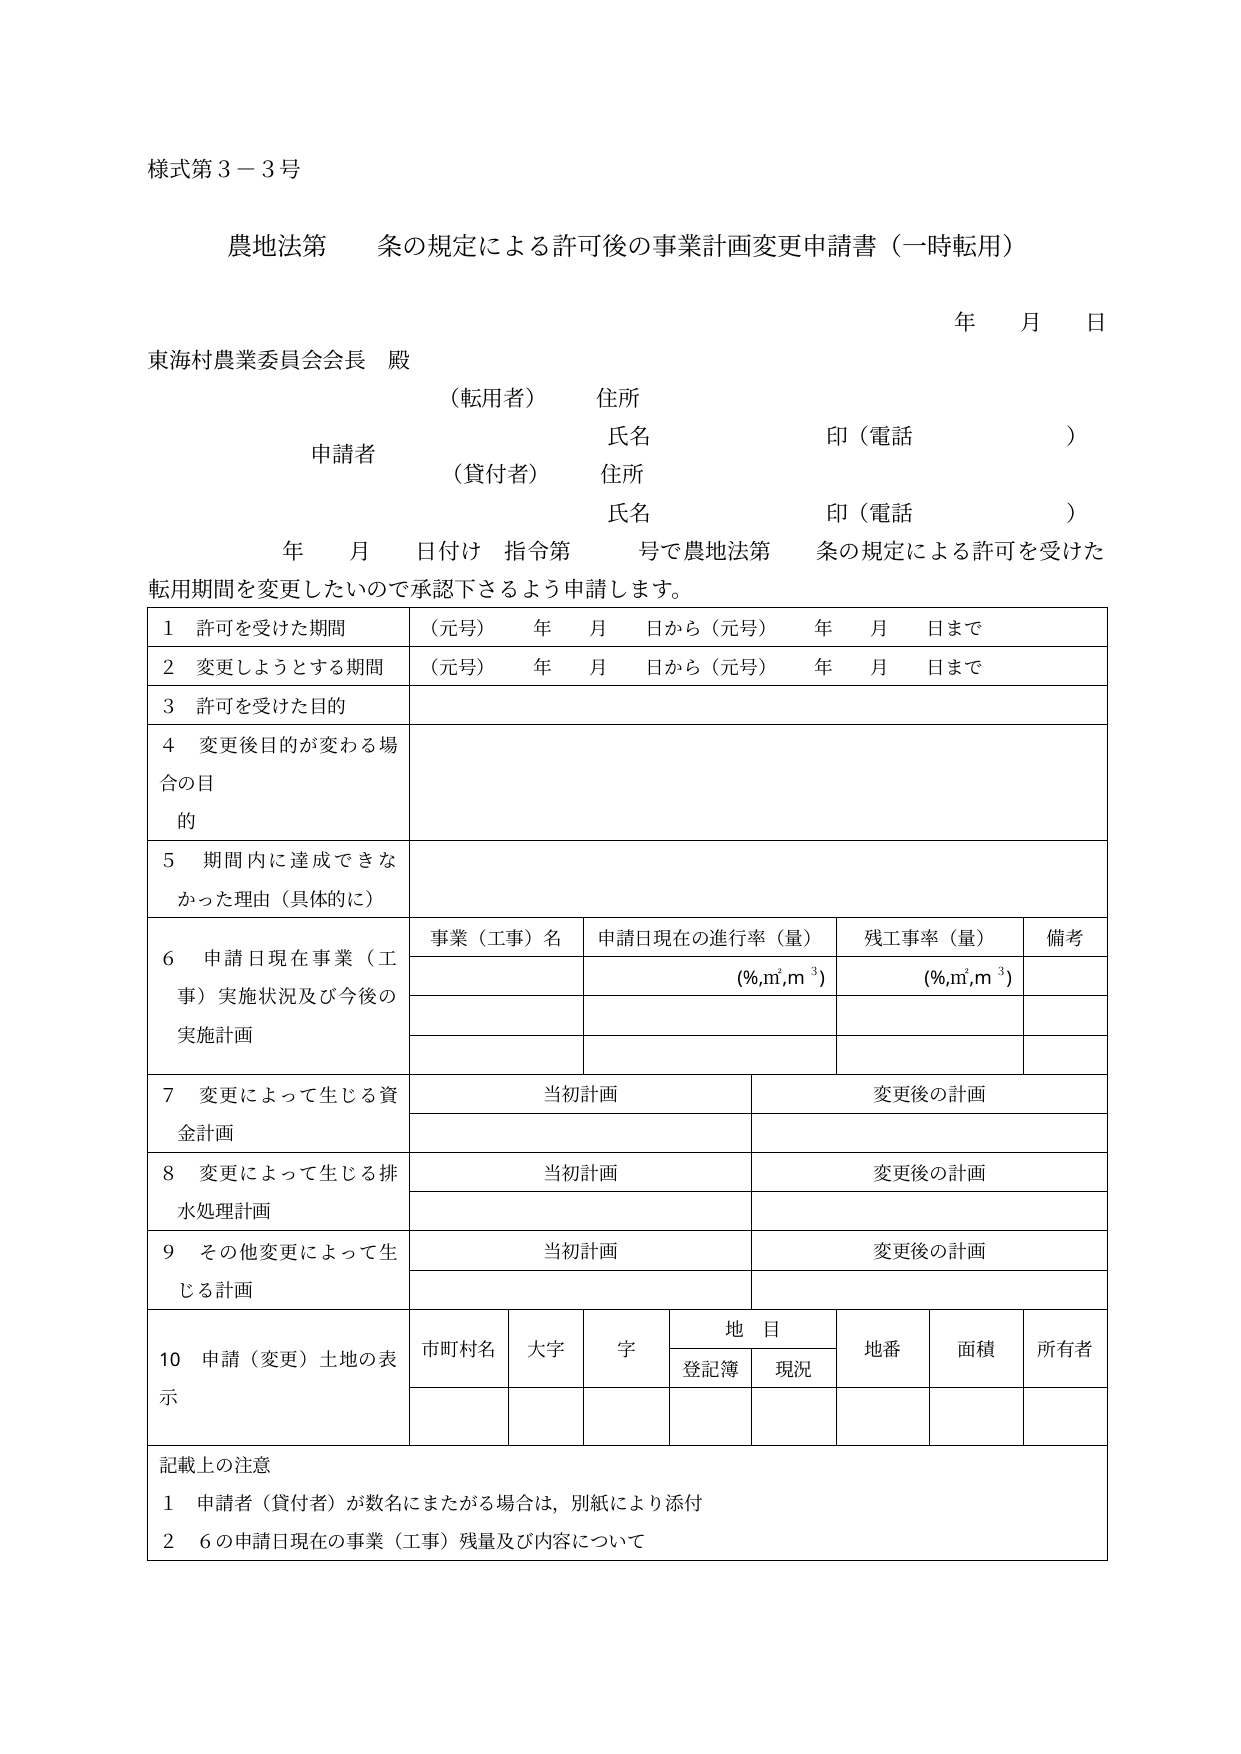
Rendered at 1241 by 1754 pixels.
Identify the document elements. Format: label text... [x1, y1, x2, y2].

table_cell [410, 1271, 751, 1309]
table_cell ８ 変更によって生じる排水処理計画 [148, 1153, 409, 1230]
table_cell 面積 [930, 1310, 1023, 1387]
table_cell 当初計画 [410, 1153, 751, 1191]
table_header （元号） 年 月 日から（元号） 年 月 日まで [410, 608, 1107, 646]
table_cell [837, 996, 1023, 1034]
table_cell (%,㎡,m３) [584, 957, 836, 995]
table_cell [410, 1036, 583, 1074]
table_cell ９ その他変更によって生じる計画 [148, 1231, 409, 1309]
text 氏名 印（電話 ） [541, 416, 1107, 454]
table_cell 現況 [752, 1349, 836, 1387]
table_cell [584, 1036, 836, 1074]
table_cell [930, 1388, 1023, 1444]
table_cell ２ 変更しようとする期間 [148, 647, 409, 685]
table_cell [410, 725, 1107, 840]
table_cell [410, 1388, 508, 1444]
table_cell [670, 1388, 751, 1444]
table_cell 当初計画 [410, 1231, 751, 1269]
table_cell [1024, 957, 1107, 995]
table_header １ 許可を受けた期間 [148, 608, 409, 646]
table_cell [410, 1192, 751, 1230]
table_cell (%,㎡,m３) [837, 957, 1023, 995]
table_cell ５ 期間内に達成できなかった理由（具体的に） [148, 841, 409, 917]
table_cell [1024, 996, 1107, 1034]
table_cell 変更後の計画 [752, 1153, 1107, 1191]
table_cell 地 目 [670, 1310, 836, 1348]
table_cell 事業（工事）名 [410, 918, 583, 956]
table_cell 変更後の計画 [752, 1231, 1107, 1269]
table_cell [837, 1036, 1023, 1074]
table_cell 備考 [1024, 918, 1107, 956]
table_cell 登記簿 [670, 1349, 751, 1387]
table_cell [752, 1388, 836, 1444]
table_cell 市町村名 [410, 1310, 508, 1387]
table_cell 申請日現在の進行率（量） [584, 918, 836, 956]
text 農地法第 条の規定による許可後の事業計画変更申請書（一時転用） [148, 226, 1107, 264]
table_cell [410, 957, 583, 995]
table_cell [148, 1446, 1107, 1560]
text 年 月 日付け 指令第 号で農地法第 条の規定による許可を受けた転用期間を変更したいので承認下さるよう申請します。 [148, 531, 1107, 607]
table_cell [584, 996, 836, 1034]
text 東海村農業委員会会長 殿 [148, 340, 1107, 378]
table_cell （元号） 年 月 日から（元号） 年 月 日まで [410, 647, 1107, 685]
text （貸付者） 住所 [148, 454, 1107, 492]
table_cell [410, 841, 1107, 917]
text 氏名 印（電話 ） [541, 492, 1107, 531]
text 様式第３－３号 [148, 149, 1107, 187]
table_cell 所有者 [1024, 1310, 1107, 1387]
table_cell ４ 変更後目的が変わる場合の目 的 [148, 725, 409, 840]
table_cell [410, 1114, 751, 1152]
table_cell ６ 申請日現在事業（工事）実施状況及び今後の実施計画 [148, 918, 409, 1074]
table_cell [1024, 1036, 1107, 1074]
table_cell 地番 [837, 1310, 929, 1387]
table_cell 大字 [509, 1310, 583, 1387]
table_cell 変更後の計画 [752, 1075, 1107, 1113]
table_cell 残工事率（量） [837, 918, 1023, 956]
text （転用者） 住所 [148, 378, 1107, 416]
table_cell [1024, 1388, 1107, 1444]
table_cell 当初計画 [410, 1075, 751, 1113]
table_cell [752, 1114, 1107, 1152]
table_cell 10 申請（変更）土地の表示 [148, 1310, 409, 1444]
table_cell [837, 1388, 929, 1444]
table_cell [584, 1388, 669, 1444]
table_cell [752, 1271, 1107, 1309]
table_cell [410, 686, 1107, 724]
text 年 月 日 [148, 302, 1107, 340]
table_cell [410, 996, 583, 1034]
table_cell [509, 1388, 583, 1444]
table_cell [752, 1192, 1107, 1230]
table_cell 字 [584, 1310, 669, 1387]
table_cell ７ 変更によって生じる資金計画 [148, 1075, 409, 1152]
table_cell ３ 許可を受けた目的 [148, 686, 409, 724]
